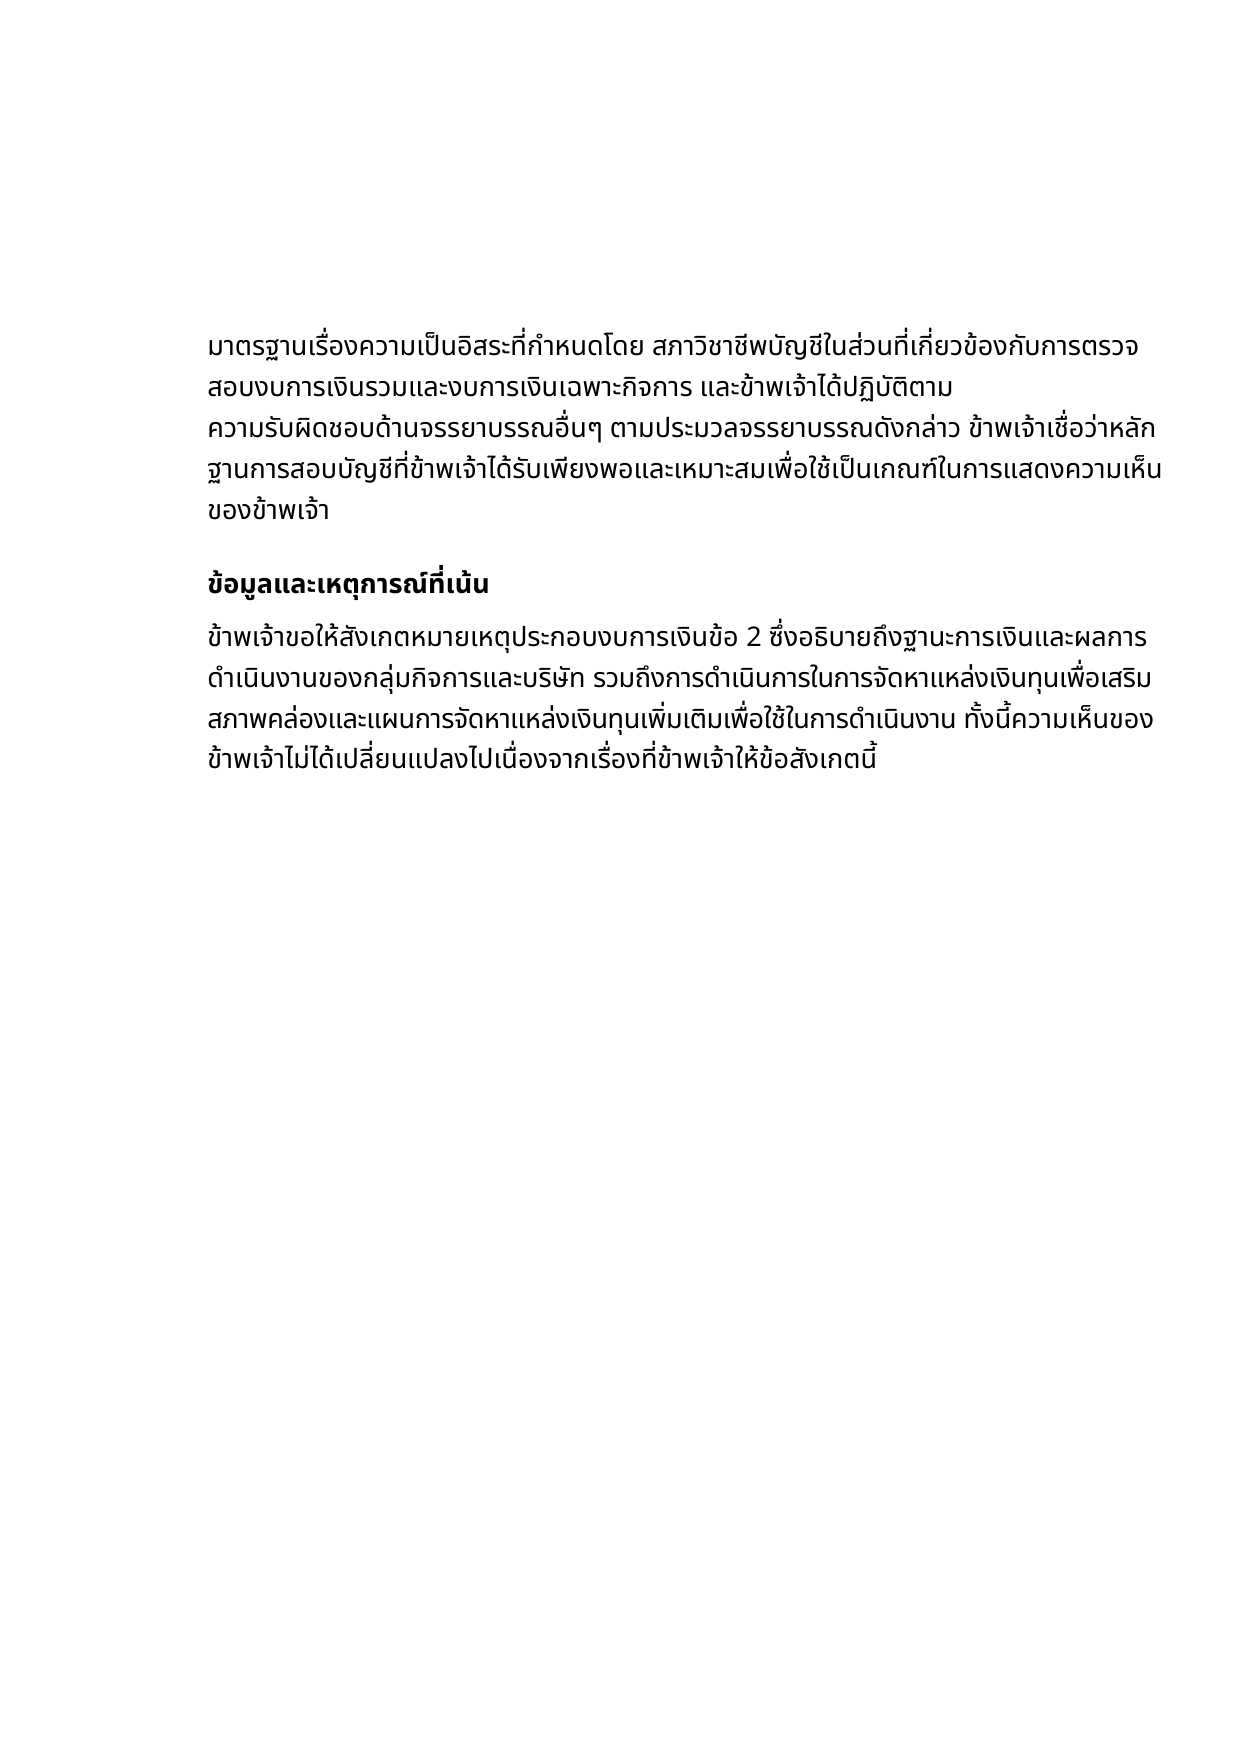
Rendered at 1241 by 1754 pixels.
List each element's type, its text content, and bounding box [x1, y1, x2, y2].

text ข้อมูลและเหตุการณ์ที่เน้น [207, 568, 1165, 600]
text ข้าพเจ้าขอให้สังเกตหมายเหตุประกอบงบการเงินข้อ 2 ซึ่งอธิบายถึงฐานะการเงินและผลการดำเนินงานของกลุ่มกิจการและบริษัท รวมถึงการดำเนินการในการจัดหาแหล่งเงินทุนเพื่อเสริมสภาพคล่องและแผนการจัดหาแหล่งเงินทุนเพิ่มเติมเพื่อใช้ในการดำเนินงาน ทั้งนี้ความเห็นของข้าพเจ้าไม่ได้เปลี่ยนแปลงไปเนื่องจากเรื่องที่ข้าพเจ้าให้ข้อสังเกตนี้ [207, 617, 1165, 781]
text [207, 327, 1165, 532]
